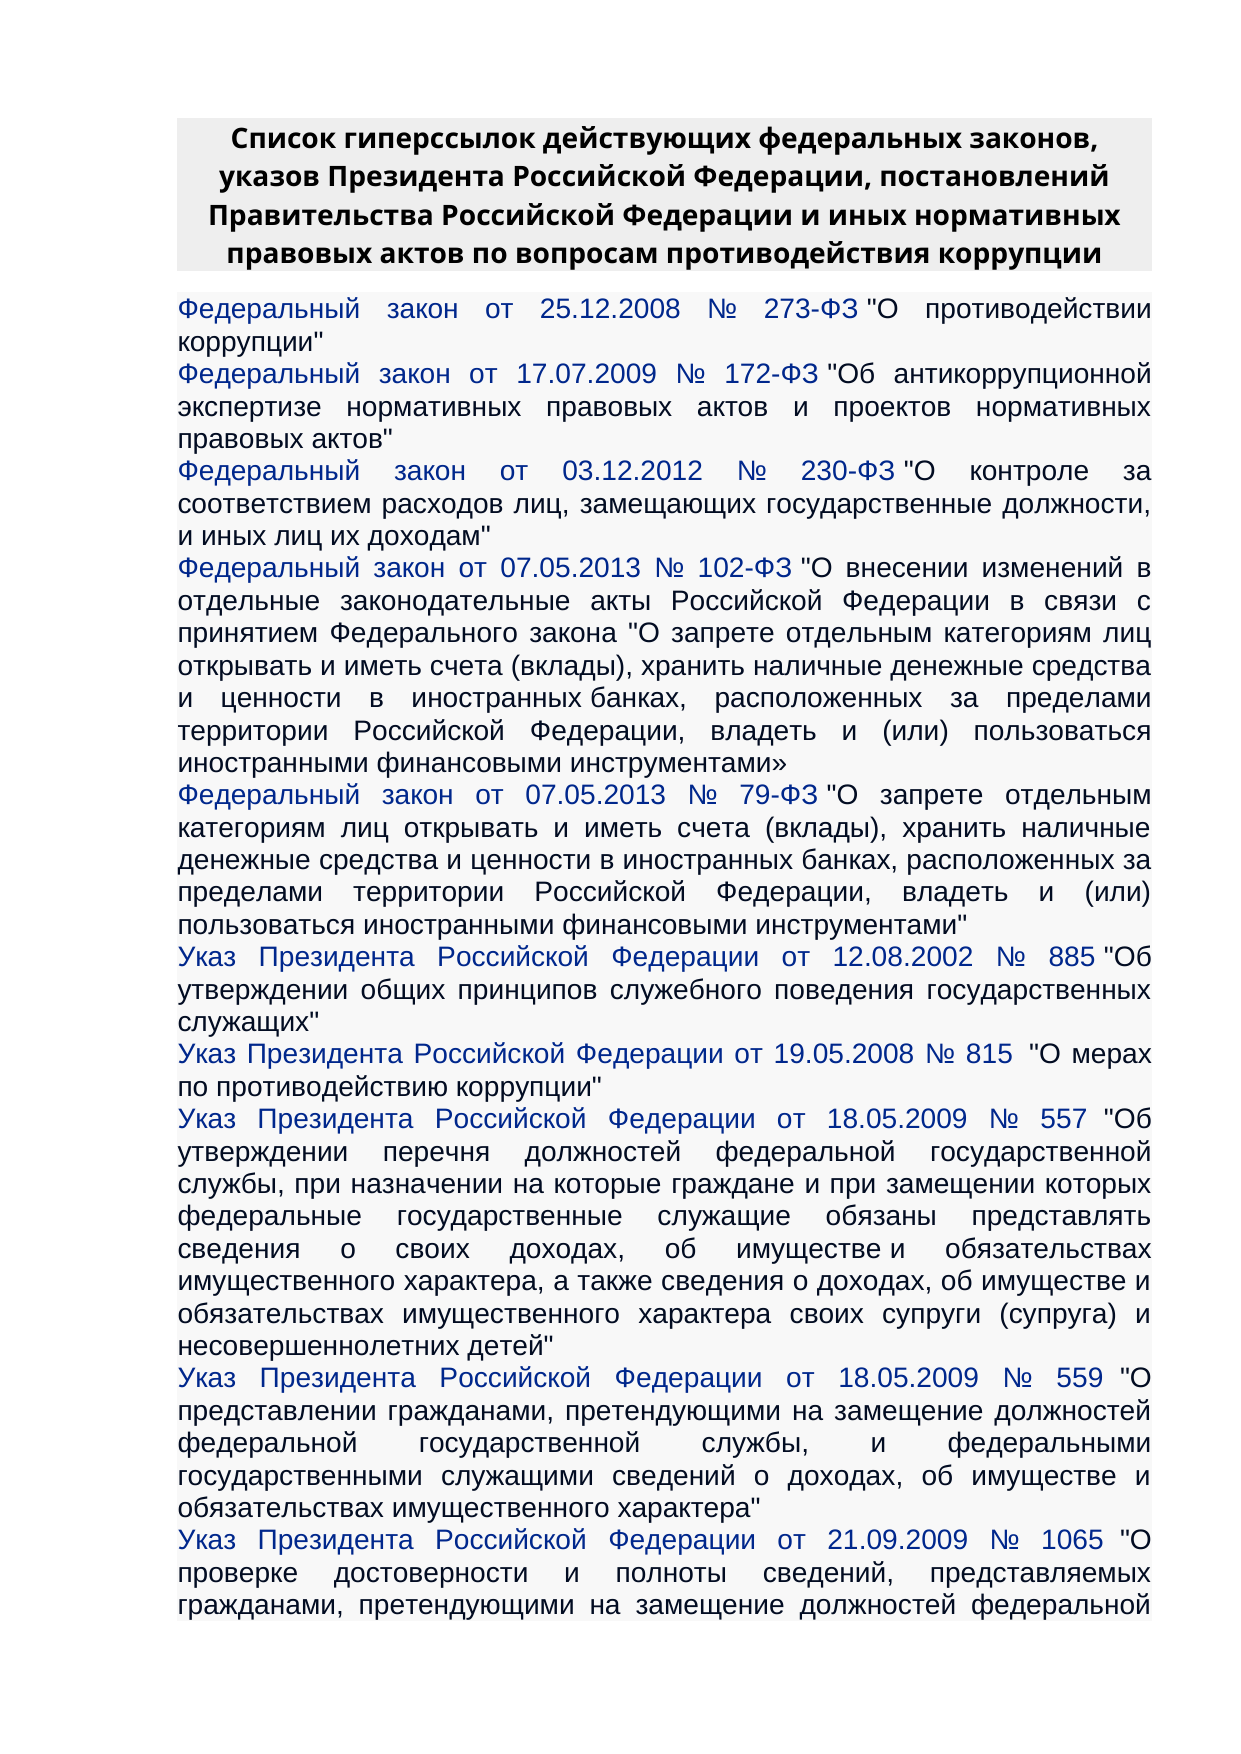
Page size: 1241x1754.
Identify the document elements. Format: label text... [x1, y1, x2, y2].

text Федеральный закон от 17.07.2009 № 172-ФЗ "Об антикоррупционной экспертизе нормативных правовых актов и проектов нормативных правовых актов" [177, 357, 1152, 454]
text Федеральный закон от 25.12.2008 № 273-ФЗ "О противодействии коррупции" [177, 292, 1152, 357]
text Указ Президента Российской Федерации от 19.05.2008 № 815 "О мерах по противодействию коррупции" [177, 1037, 1152, 1102]
text Указ Президента Российской Федерации от 18.05.2009 № 557 "Об утверждении перечня должностей федеральной государственной службы, при назначении на которые граждане и при замещении которых федеральные государственные служащие обязаны представлять сведения о своих доходах, об имуществе и обязательствах имущественного характера, а также сведения о доходах, об имуществе и обязательствах имущественного характера своих супруги (супруга) и несовершеннолетних детей" [177, 1102, 1152, 1361]
text Федеральный закон от 07.05.2013 № 79-ФЗ "О запрете отдельным категориям лиц открывать и иметь счета (вклады), хранить наличные денежные средства и ценности в иностранных банках, расположенных за пределами территории Российской Федерации, владеть и (или) пользоваться иностранными финансовыми инструментами" [177, 778, 1152, 940]
text Указ Президента Российской Федерации от 18.05.2009 № 559 "О представлении гражданами, претендующими на замещение должностей федеральной государственной службы, и федеральными государственными служащими сведений о доходах, об имуществе и обязательствах имущественного характера" [177, 1361, 1152, 1523]
text Федеральный закон от 07.05.2013 № 102-ФЗ "О внесении изменений в отдельные законодательные акты Российской Федерации в связи с принятием Федерального закона "О запрете отдельным категориям лиц открывать и иметь счета (вклады), хранить наличные денежные средства и ценности в иностранных банках, расположенных за пределами территории Российской Федерации, владеть и (или) пользоваться иностранными финансовыми инструментами» [177, 551, 1152, 778]
text Федеральный закон от 03.12.2012 № 230-ФЗ "О контроле за соответствием расходов лиц, замещающих государственные должности, и иных лиц их доходам" [177, 454, 1152, 551]
text Указ Президента Российской Федерации от 12.08.2002 № 885 "Об утверждении общих принципов служебного поведения государственных служащих" [177, 940, 1152, 1037]
text Список гиперссылок действующих федеральных законов, указов Президента Российской Федерации, постановлений Правительства Российской Федерации и иных нормативных правовых актов по вопросам противодействия коррупции [177, 118, 1152, 271]
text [177, 1523, 1152, 1621]
